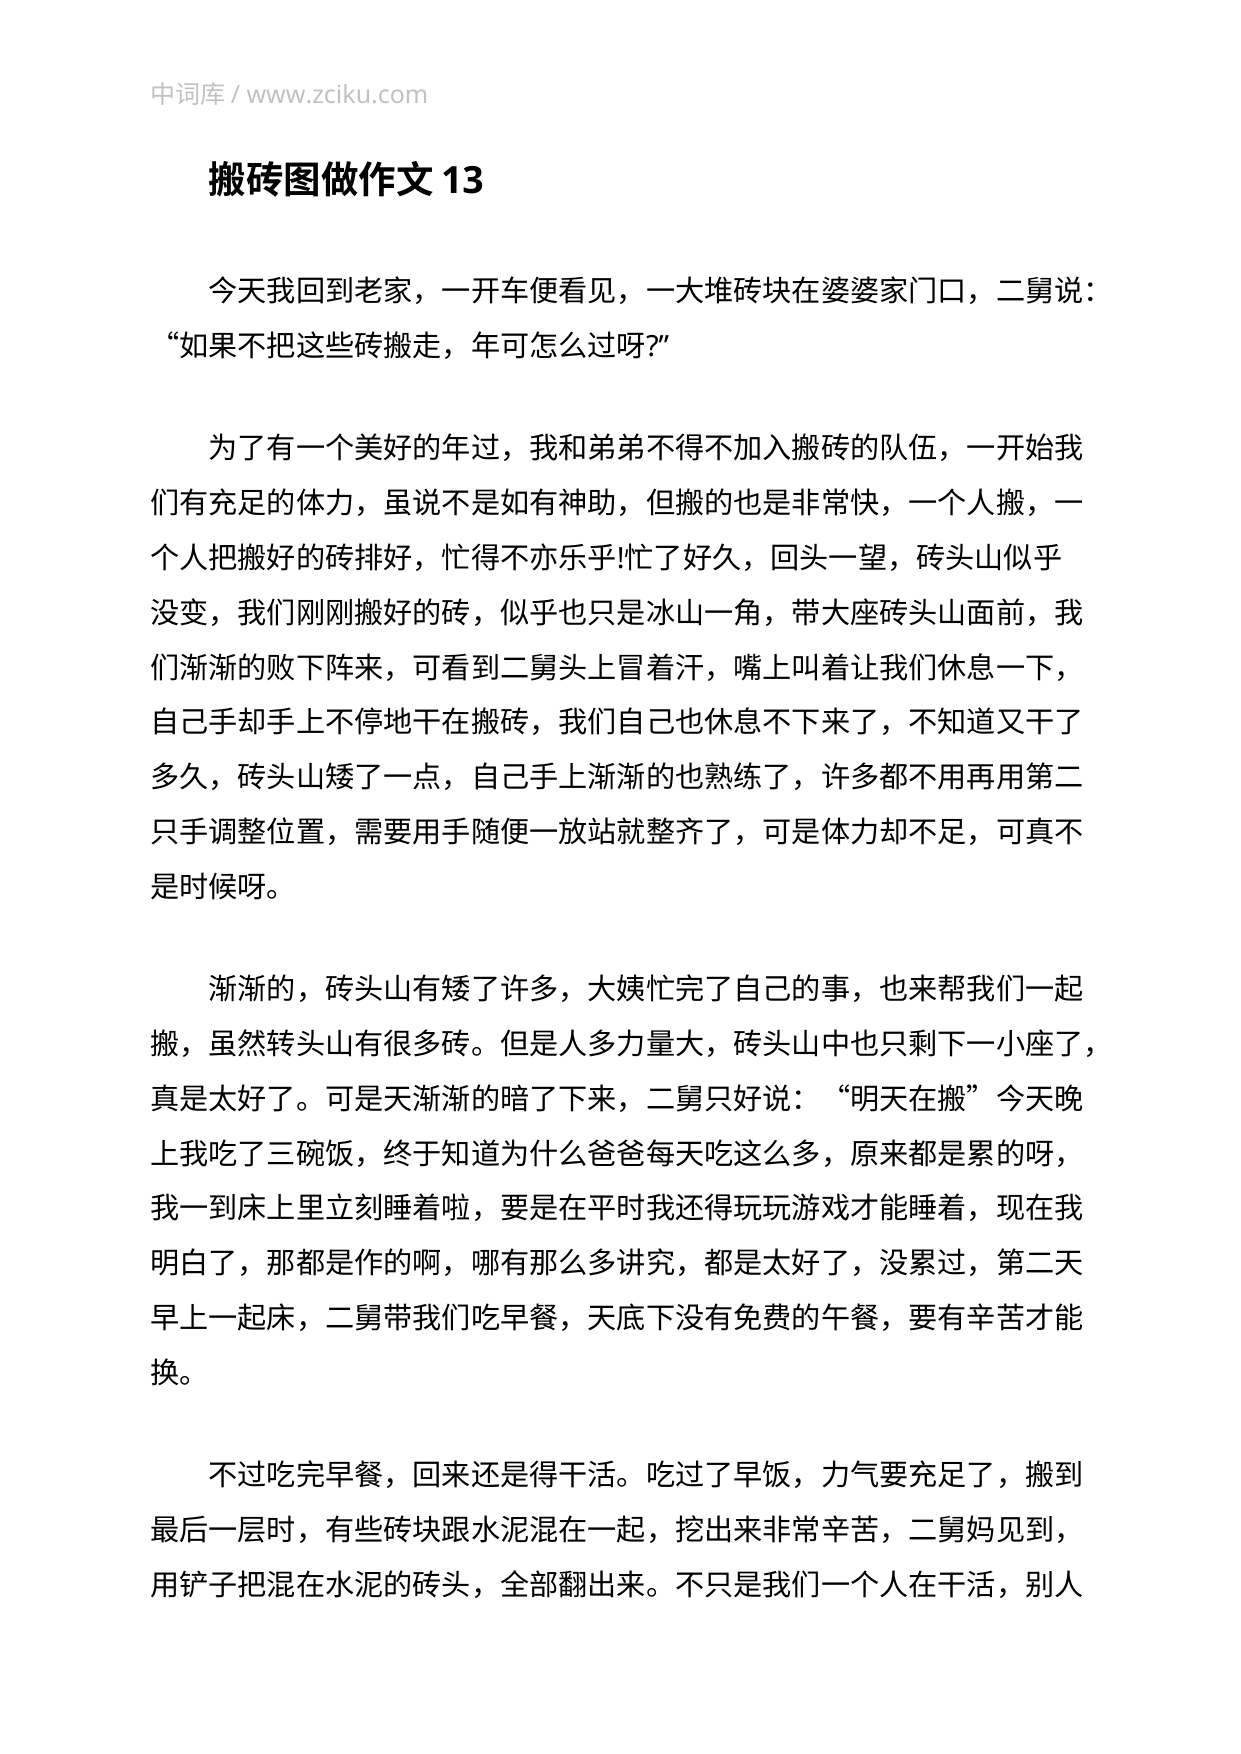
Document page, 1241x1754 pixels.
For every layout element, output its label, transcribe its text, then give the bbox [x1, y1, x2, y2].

text 搬砖图做作文13 [150, 150, 1090, 204]
text 渐渐的，砖头山有矮了许多，大姨忙完了自己的事，也来帮我们一起搬，虽然转头山有很多砖。但是人多力量大，砖头山中也只剩下一小座了，真是太好了。可是天渐渐的暗了下来，二舅只好说：“明天在搬”今天晚上我吃了三碗饭，终于知道为什么爸爸每天吃这么多，原来都是累的呀，我一到床上里立刻睡着啦，要是在平时我还得玩玩游戏才能睡着，现在我明白了，那都是作的啊，哪有那么多讲究，都是太好了，没累过，第二天早上一起床，二舅带我们吃早餐，天底下没有免费的午餐，要有辛苦才能换。 [150, 966, 1090, 1392]
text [150, 1452, 1090, 1604]
text 为了有一个美好的年过，我和弟弟不得不加入搬砖的队伍，一开始我们有充足的体力，虽说不是如有神助，但搬的也是非常快，一个人搬，一个人把搬好的砖排好，忙得不亦乐乎!忙了好久，回头一望，砖头山似乎没变，我们刚刚搬好的砖，似乎也只是冰山一角，带大座砖头山面前，我们渐渐的败下阵来，可看到二舅头上冒着汗，嘴上叫着让我们休息一下，自己手却手上不停地干在搬砖，我们自己也休息不下来了，不知道又干了多久，砖头山矮了一点，自己手上渐渐的也熟练了，许多都不用再用第二只手调整位置，需要用手随便一放站就整齐了，可是体力却不足，可真不是时候呀。 [150, 424, 1090, 906]
text 今天我回到老家，一开车便看见，一大堆砖块在婆婆家门口，二舅说：“如果不把这些砖搬走，年可怎么过呀?” [150, 268, 1090, 365]
